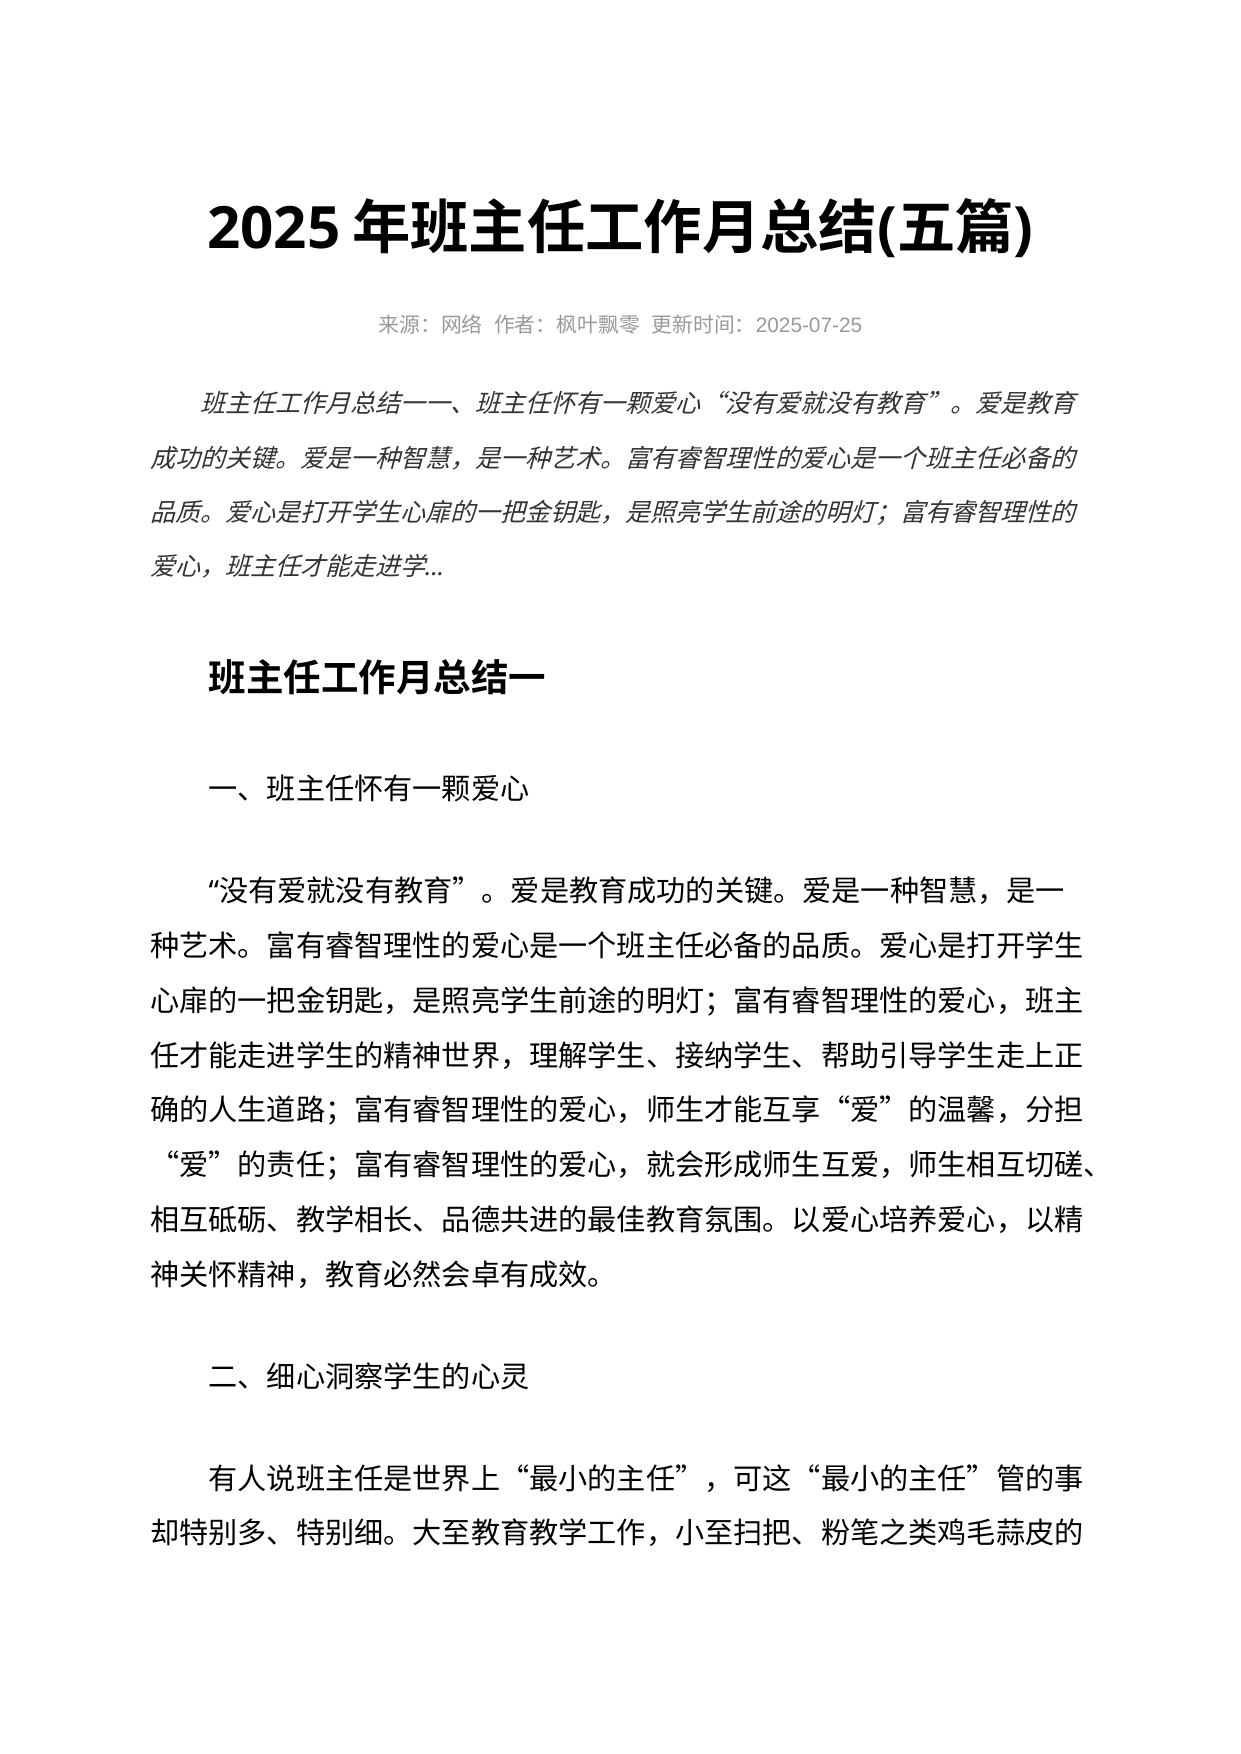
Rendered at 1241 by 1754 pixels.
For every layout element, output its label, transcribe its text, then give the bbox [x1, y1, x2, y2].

subtitle 2025年班主任工作月总结(五篇) [150, 181, 1090, 266]
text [150, 1455, 1090, 1552]
text 来源：网络 作者：枫叶飘零 更新时间：2025-07-25 [150, 313, 1090, 337]
text 二、细心洞察学生的心灵 [150, 1353, 1090, 1396]
text 班主任工作月总结一一、班主任怀有一颗爱心“没有爱就没有教育”。爱是教育成功的关键。爱是一种智慧，是一种艺术。富有睿智理性的爱心是一个班主任必备的品质。爱心是打开学生心扉的一把金钥匙，是照亮学生前途的明灯；富有睿智理性的爱心，班主任才能走进学... [150, 384, 1090, 583]
text 班主任工作月总结一 [150, 648, 1090, 702]
text “没有爱就没有教育”。爱是教育成功的关键。爱是一种智慧，是一种艺术。富有睿智理性的爱心是一个班主任必备的品质。爱心是打开学生心扉的一把金钥匙，是照亮学生前途的明灯；富有睿智理性的爱心，班主任才能走进学生的精神世界，理解学生、接纳学生、帮助引导学生走上正确的人生道路；富有睿智理性的爱心，师生才能互享“爱”的温馨，分担“爱”的责任；富有睿智理性的爱心，就会形成师生互爱，师生相互切磋、相互砥砺、教学相长、品德共进的最佳教育氛围。以爱心培养爱心，以精神关怀精神，教育必然会卓有成效。 [150, 867, 1090, 1294]
text 一、班主任怀有一颗爱心 [150, 766, 1090, 808]
